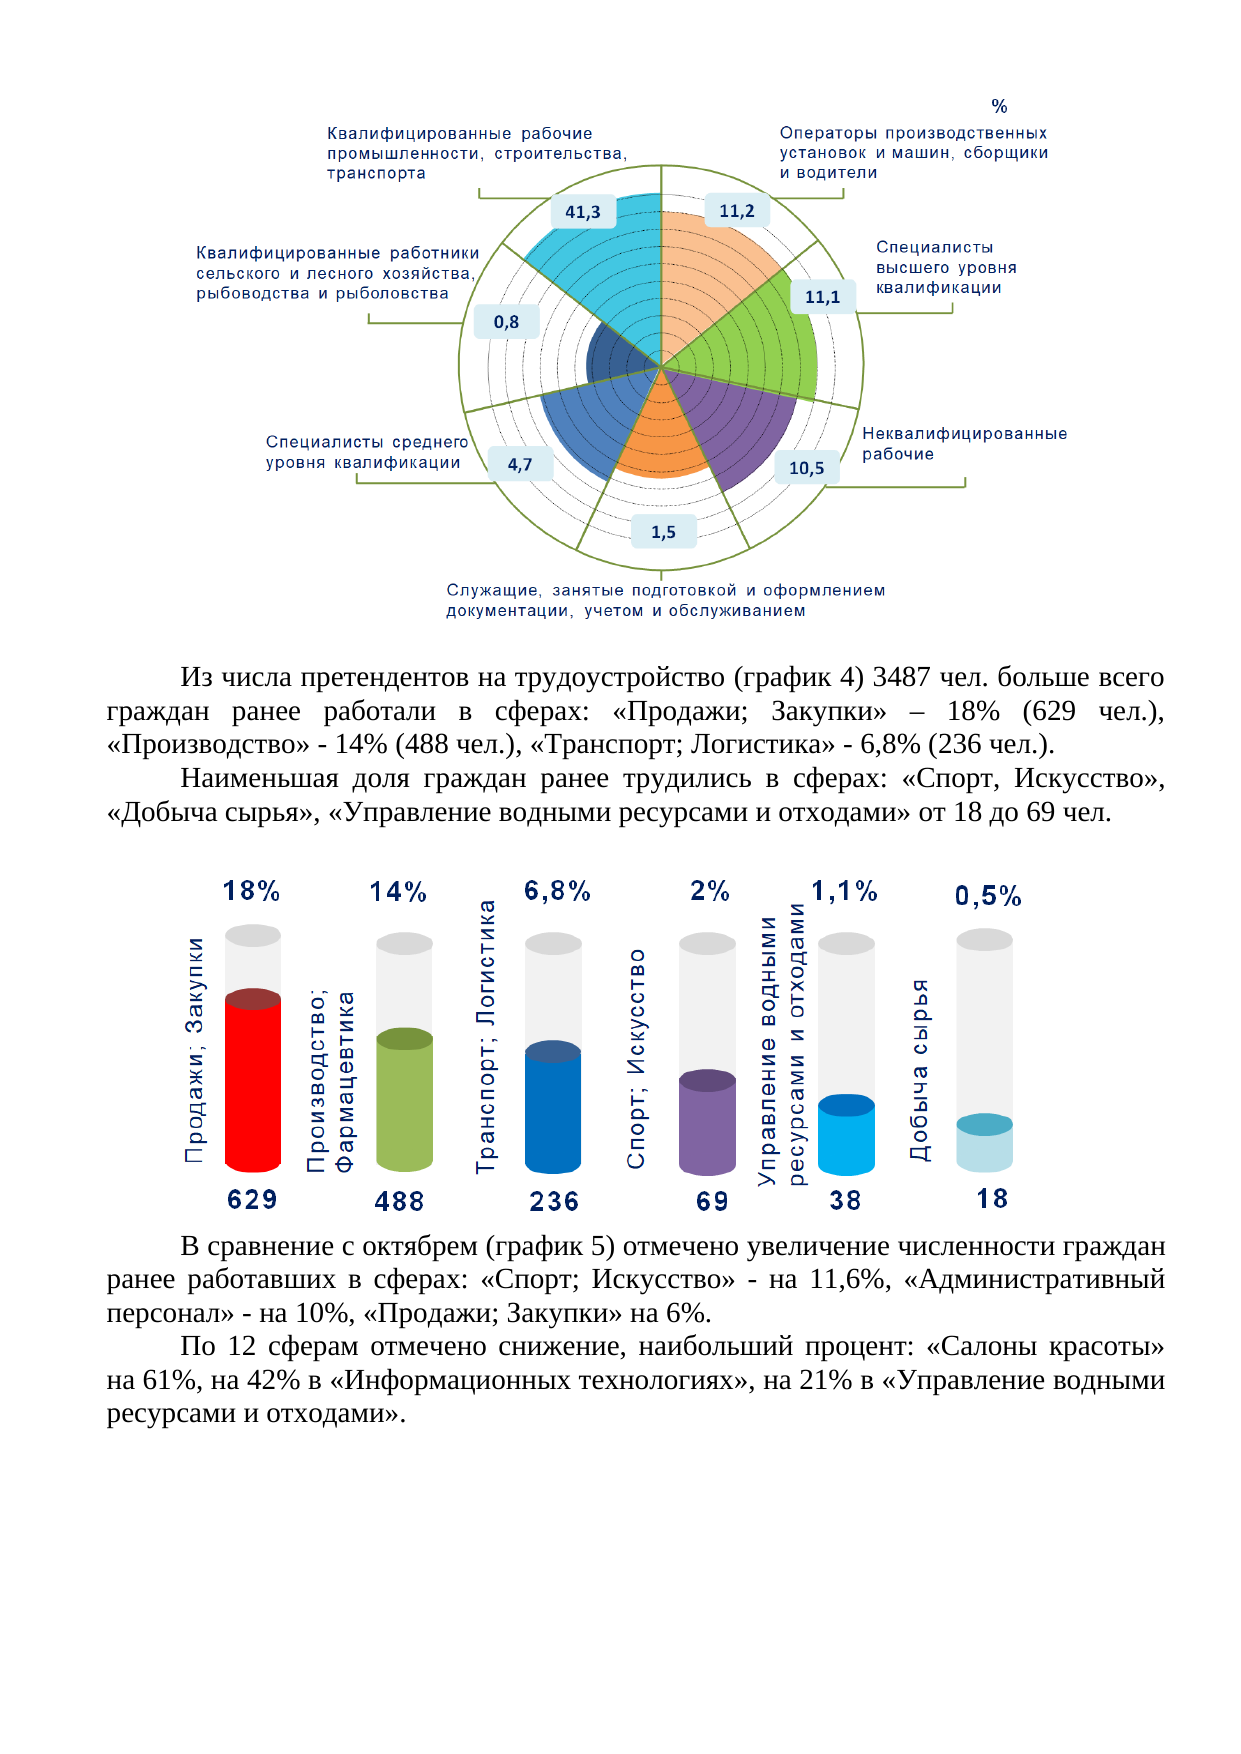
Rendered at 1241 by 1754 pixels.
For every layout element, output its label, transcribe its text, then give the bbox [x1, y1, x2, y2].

picture [180, 85, 1074, 626]
text Из числа претендентов на трудоустройство (график 4) 3487 чел. больше всего граждан ранее работали в сферах: «Продажи; Закупки» – 18% (629 чел.), «Производство» - 14% (488 чел.), «Транспорт; Логистика» - 6,8% (236 чел.). [106, 659, 1167, 760]
text Наименьшая доля граждан ранее трудились в сферах: «Спорт, Искусство», «Добыча сырья», «Управление водными ресурсами и отходами» от 18 до 69 чел. [106, 760, 1167, 827]
text В сравнение с октябрем (график 5) отмечено увеличение численности граждан ранее работавших в сферах: «Спорт; Искусство» - на 11,6%, «Административный персонал» - на 10%, «Продажи; Закупки» на 6%. [106, 1228, 1167, 1328]
text По 12 сферам отмечено снижение, наибольший процент: «Салоны красоты» на 61%, на 42% в «Информационных технологиях», на 21% в «Управление водными ресурсами и отходами». [106, 1328, 1167, 1429]
picture [180, 860, 1033, 1228]
